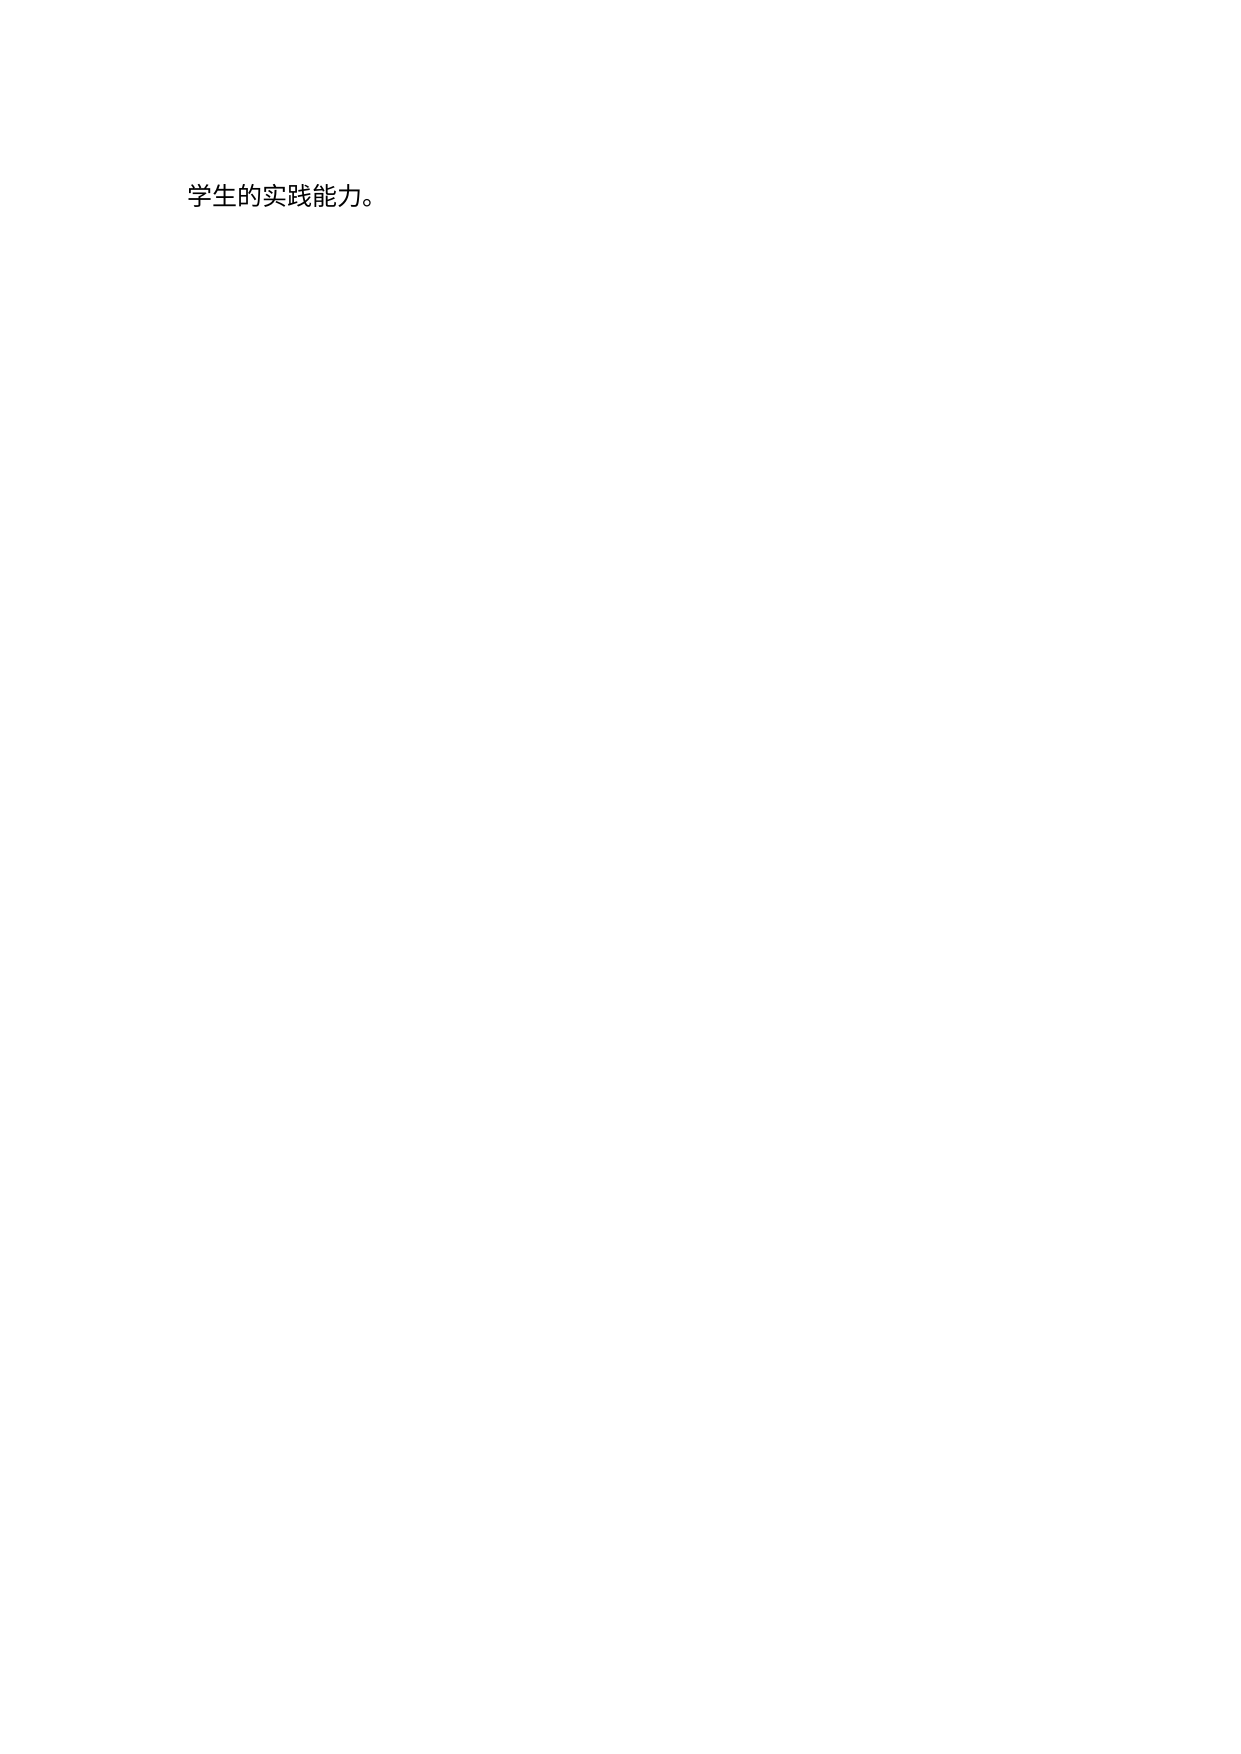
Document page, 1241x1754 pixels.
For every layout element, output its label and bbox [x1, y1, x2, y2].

text [187, 162, 1053, 227]
